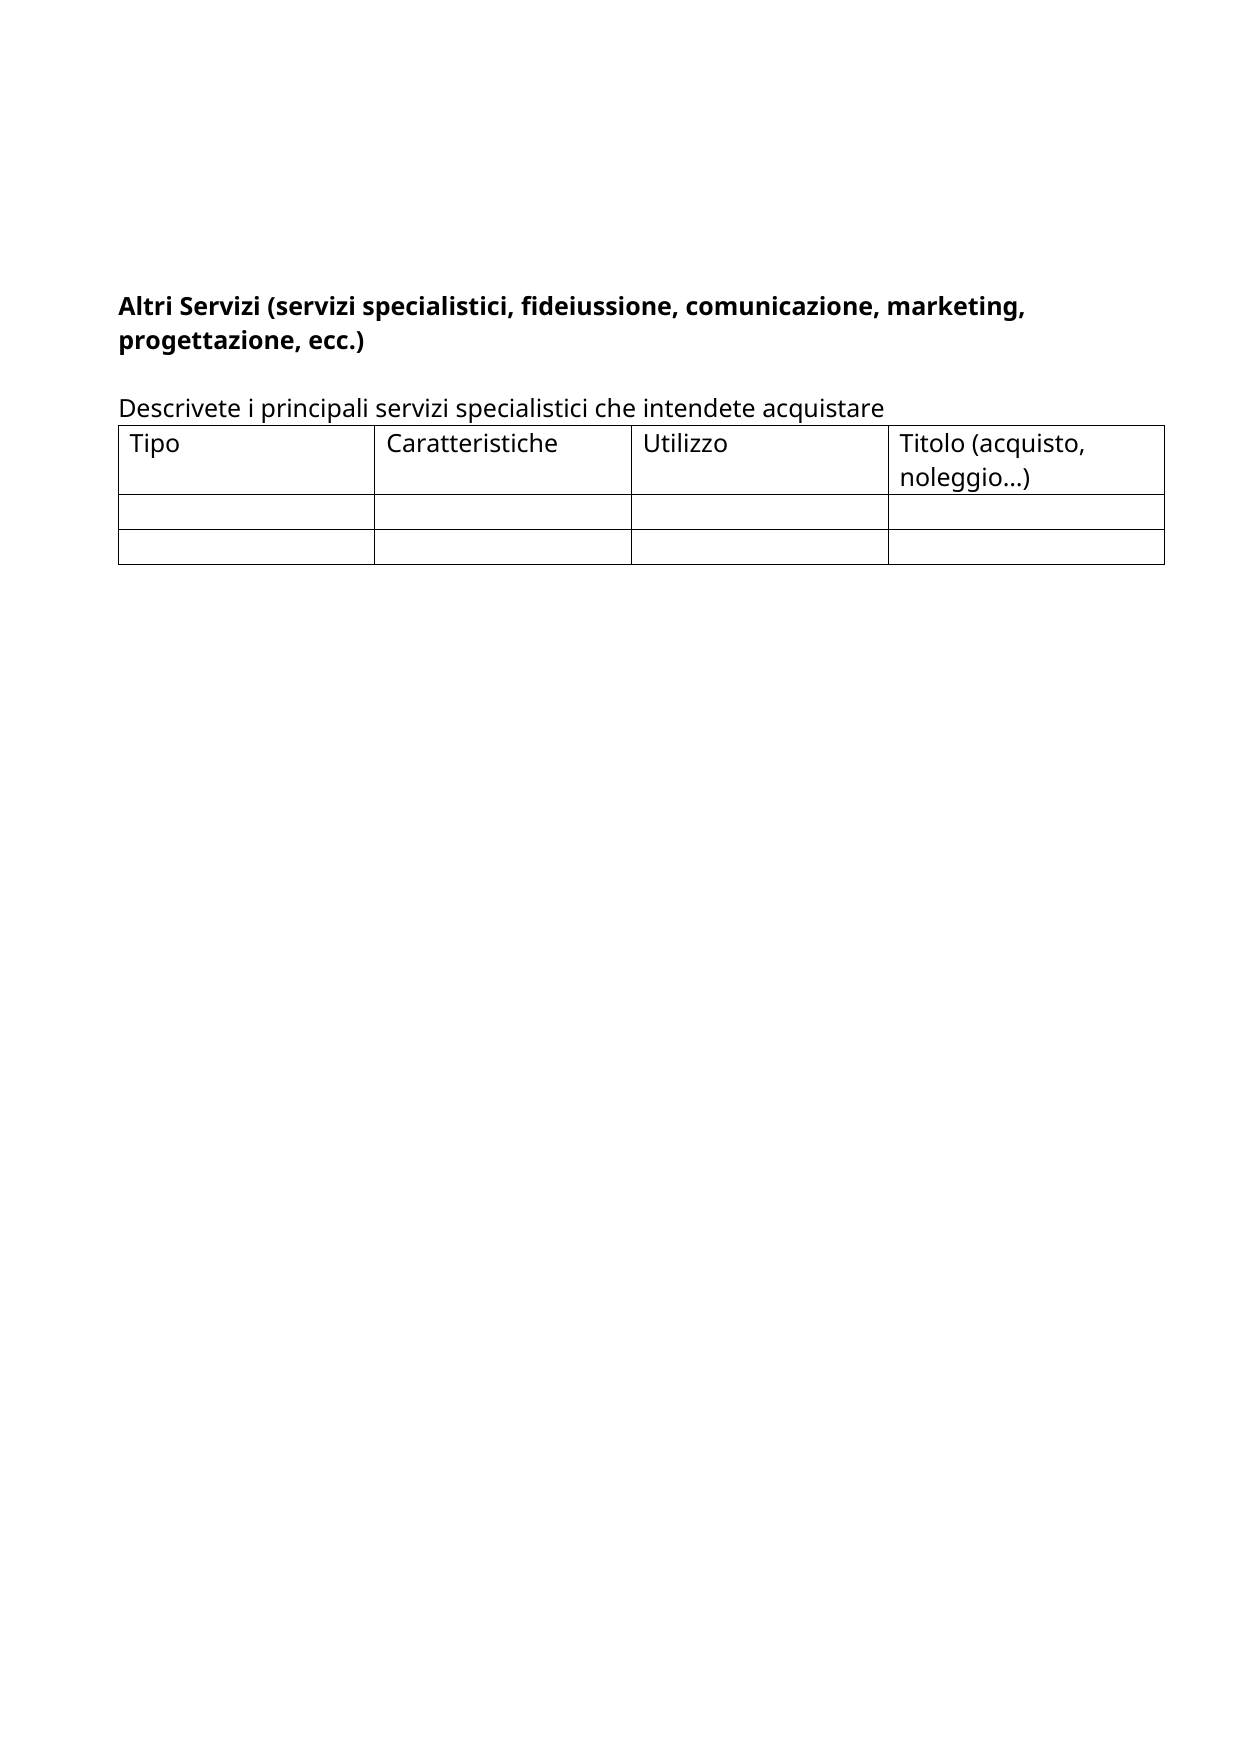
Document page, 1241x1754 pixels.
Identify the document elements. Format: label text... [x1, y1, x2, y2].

table_header Caratteristiche [375, 426, 631, 494]
table_cell [119, 495, 374, 529]
table_cell [119, 530, 374, 564]
table_header Tipo [119, 426, 374, 494]
table_cell [889, 495, 1164, 529]
table_cell [375, 495, 631, 529]
table_cell [889, 530, 1164, 564]
text Altri Servizi (servizi specialistici, fideiussione, comunicazione, marketing, progettazione, ecc.) [118, 288, 1122, 357]
text Descrivete i principali servizi specialistici che intendete acquistare [118, 391, 1122, 425]
table_header Utilizzo [632, 426, 888, 494]
table_cell [632, 530, 888, 564]
table_cell [632, 495, 888, 529]
table_header Titolo (acquisto, noleggio…) [889, 426, 1164, 494]
table_cell [375, 530, 631, 564]
